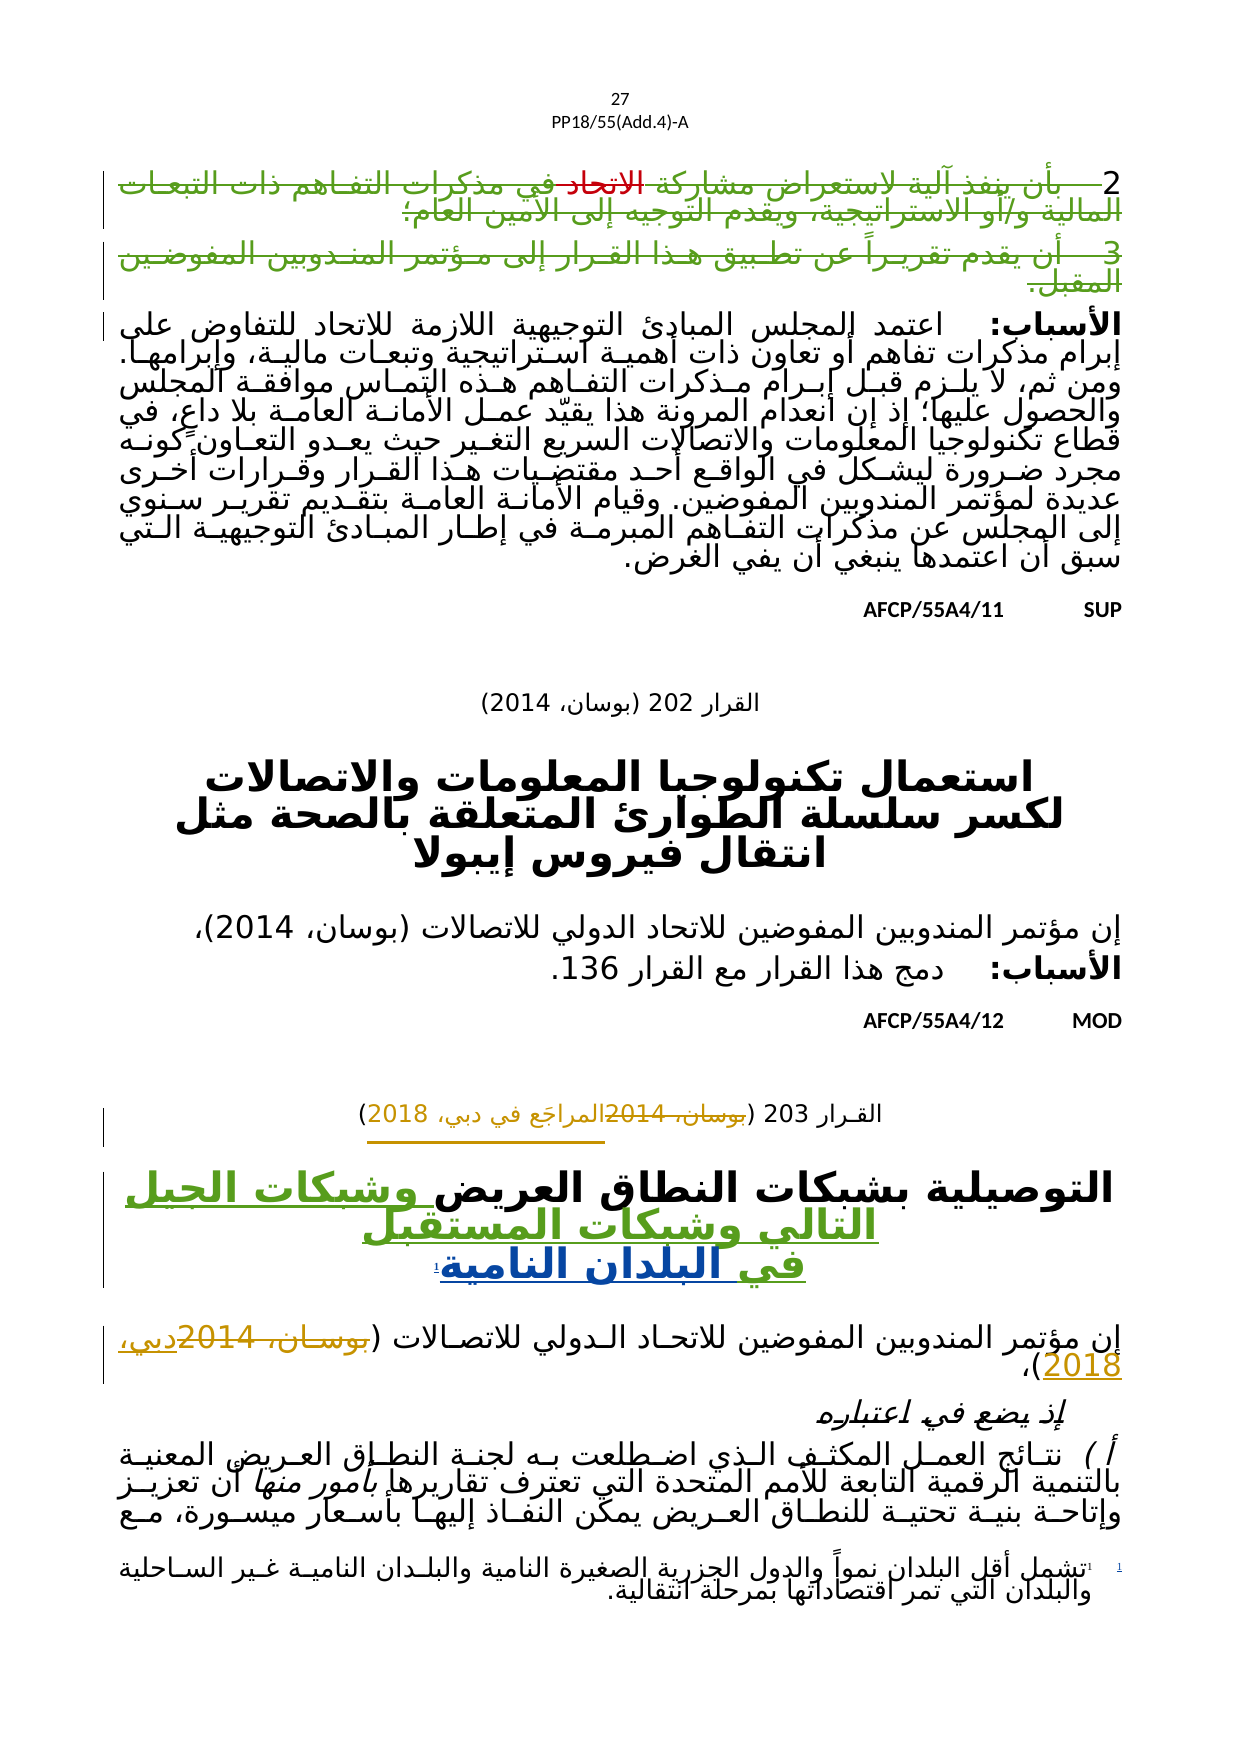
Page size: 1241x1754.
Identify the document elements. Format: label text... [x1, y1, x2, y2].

title إن مؤتمر المندوبين المفوضين للات‍حاد الدولي للاتصالات ()، [118, 1326, 1122, 1384]
title استعمال تكنولوجيا المعلومات والاتصالات لكسر سلسلة الطوارئ المتعلقة بالصحة مثل انتقال فيروس إيبولا [118, 761, 1122, 877]
title إن مؤتمر المندوبين المفوضين للات‍حاد الدولي للاتصالات (بوسان، 2014)، [805, 915, 1122, 944]
text القـرار 203 () [118, 1108, 1122, 1147]
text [118, 1442, 1122, 1529]
text القرار 202 (بوسان، 2014) [118, 697, 1122, 736]
title إن مؤتمر المندوبين المفوضين للات‍حاد الدولي للاتصالات (بوسان، 2014)، [118, 915, 850, 944]
text إذ يضع في اعتباره [118, 1400, 1063, 1429]
title التوصيلية بشبكات النطاق العريض [118, 1172, 1122, 1288]
text الأسباب: دمج هذا القرار مع القرار 136. [118, 956, 690, 985]
text SUP AFCP/55A4/11 [118, 600, 1122, 622]
text الأسباب: اعتمد المجلس المبادئ التوجيهية اللازمة للاتحاد للتفاوض على إبرام مذكرات تفاهم أو تعاون ذات أهمية استراتيجية وتبعات مالية، وإبرامها. ومن ثم، لا يلزم قبل إبرام مذكرات التفاهم هذه التماس موافقة المجلس والحصول عليها؛ إذ إن انعدام المرونة هذا يقيّد عمل الأمانة العامة بلا داعٍ، في قطاع تكنولوجيا المعلومات والاتصالات السريع التغير حيث يعدو التعاون كونه مجرد ضرورة ليشكل في الواقع أحد مقتضيات هذا القرار وقرارات أخرى عديدة لمؤتمر المندوبين المفوضين. وقيام الأمانة العامة بتقديم تقرير سنوي إلى المجلس عن مذكرات التفاهم المبرمة في إطار المبادئ التوجيهية التي سبق أن اعتمدها ينبغي أن يفي الغرض. [118, 312, 1122, 575]
text الأسباب: دمج هذا القرار مع القرار 136. [789, 956, 1122, 985]
text الأسباب: دمج هذا القرار مع القرار 136. [661, 956, 818, 985]
text MOD AFCP/55A4/12 [118, 1010, 1122, 1033]
